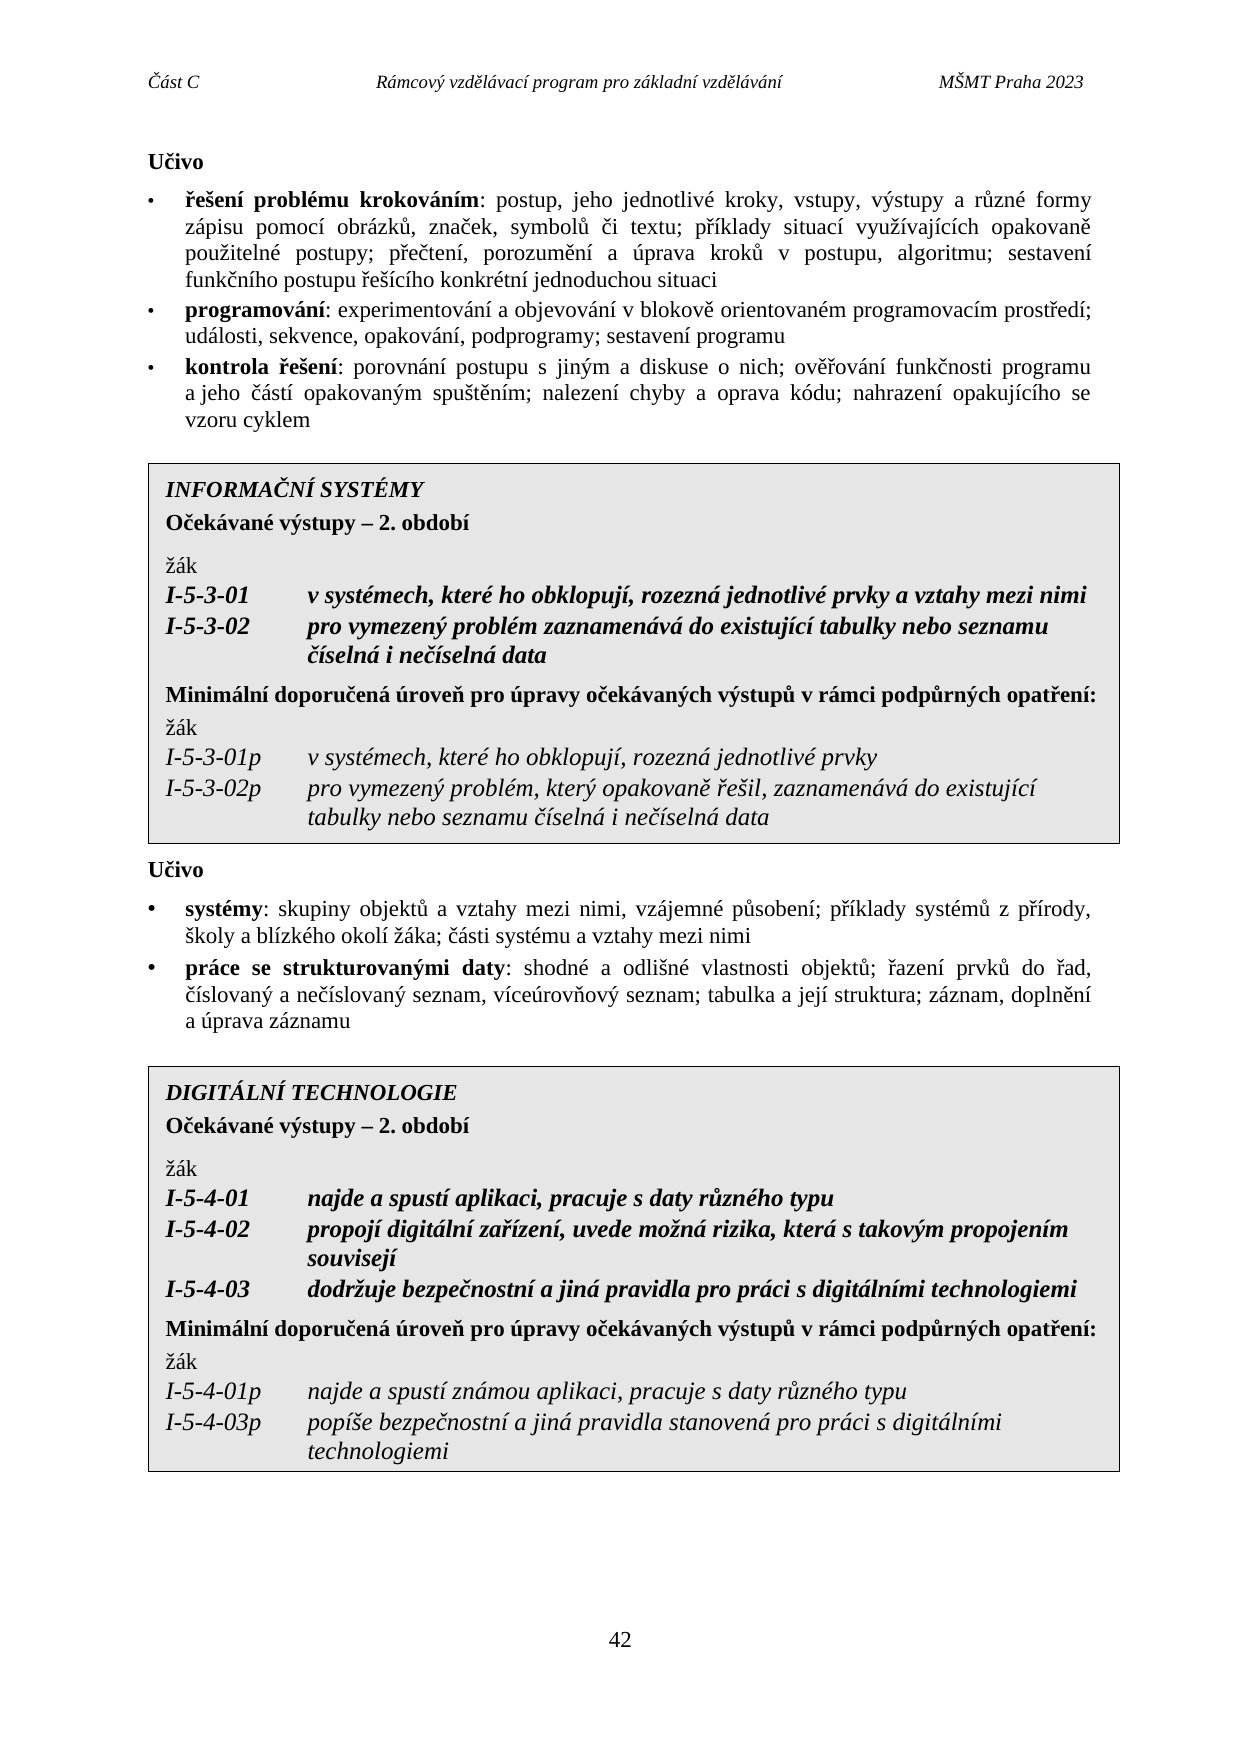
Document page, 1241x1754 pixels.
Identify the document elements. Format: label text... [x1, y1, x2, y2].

table_header Digitální technologie Očekávané výstupy – 2. období žák I-5-4-01 najde a spustí aplikaci, pracuje s daty různého typu I-5-4-02 propojí digitální zařízení, uvede možná rizika, která s takovým propojením souvisejí I-5-4-03 dodržuje bezpečnostní a jiná pravidla pro práci s digitálními technologiemi Minimální doporučená úroveň pro úpravy očekávaných výstupů v rámci podpůrných opatření: žák I-5-4-01p najde a spustí známou aplikaci, pracuje s daty různého typu I-5-4-03p popíše bezpečnostní a jiná pravidla stanovená pro práci s digitálními technologiemi [149, 1067, 1119, 1471]
text programování: experimentování a objevování v blokově orientovaném programovacím prostředí; události, sekvence, opakování, podprogramy; sestavení programu [148, 296, 1092, 349]
text systémy: skupiny objektů a vztahy mezi nimi, vzájemné působení; příklady systémů z přírody, školy a blízkého okolí žáka; části systému a vztahy mezi nimi [148, 895, 1092, 948]
text kontrola řešení: porovnání postupu s jiným a diskuse o nich; ověřování funkčnosti programu a jeho částí opakovaným spuštěním; nalezení chyby a oprava kódu; nahrazení opakujícího se vzoru cyklem [148, 353, 1092, 432]
table_header Informační systémy Očekávané výstupy – 2. období žák I-5-3-01 v systémech, které ho obklopují, rozezná jednotlivé prvky a vztahy mezi nimi I-5-3-02 pro vymezený problém zaznamenává do existující tabulky nebo seznamu číselná i nečíselná data Minimální doporučená úroveň pro úpravy očekávaných výstupů v rámci podpůrných opatření: žák I-5-3-01p v systémech, které ho obklopují, rozezná jednotlivé prvky I-5-3-02p pro vymezený problém, který opakovaně řešil, zaznamenává do existující tabulky nebo seznamu číselná i nečíselná data [149, 464, 1119, 843]
text řešení problému krokováním: postup, jeho jednotlivé kroky, vstupy, výstupy a různé formy zápisu pomocí obrázků, značek, symbolů či textu; příklady situací využívajících opakovaně použitelné postupy; přečtení, porozumění a úprava kroků v postupu, algoritmu; sestavení funkčního postupu řešícího konkrétní jednoduchou situaci [148, 187, 1092, 292]
text práce se strukturovanými daty: shodné a odlišné vlastnosti objektů; řazení prvků do řad, číslovaný a nečíslovaný seznam, víceúrovňový seznam; tabulka a její struktura; záznam, doplnění a úprava záznamu [148, 954, 1092, 1033]
text Učivo [148, 856, 1092, 883]
text Učivo [148, 148, 1092, 174]
